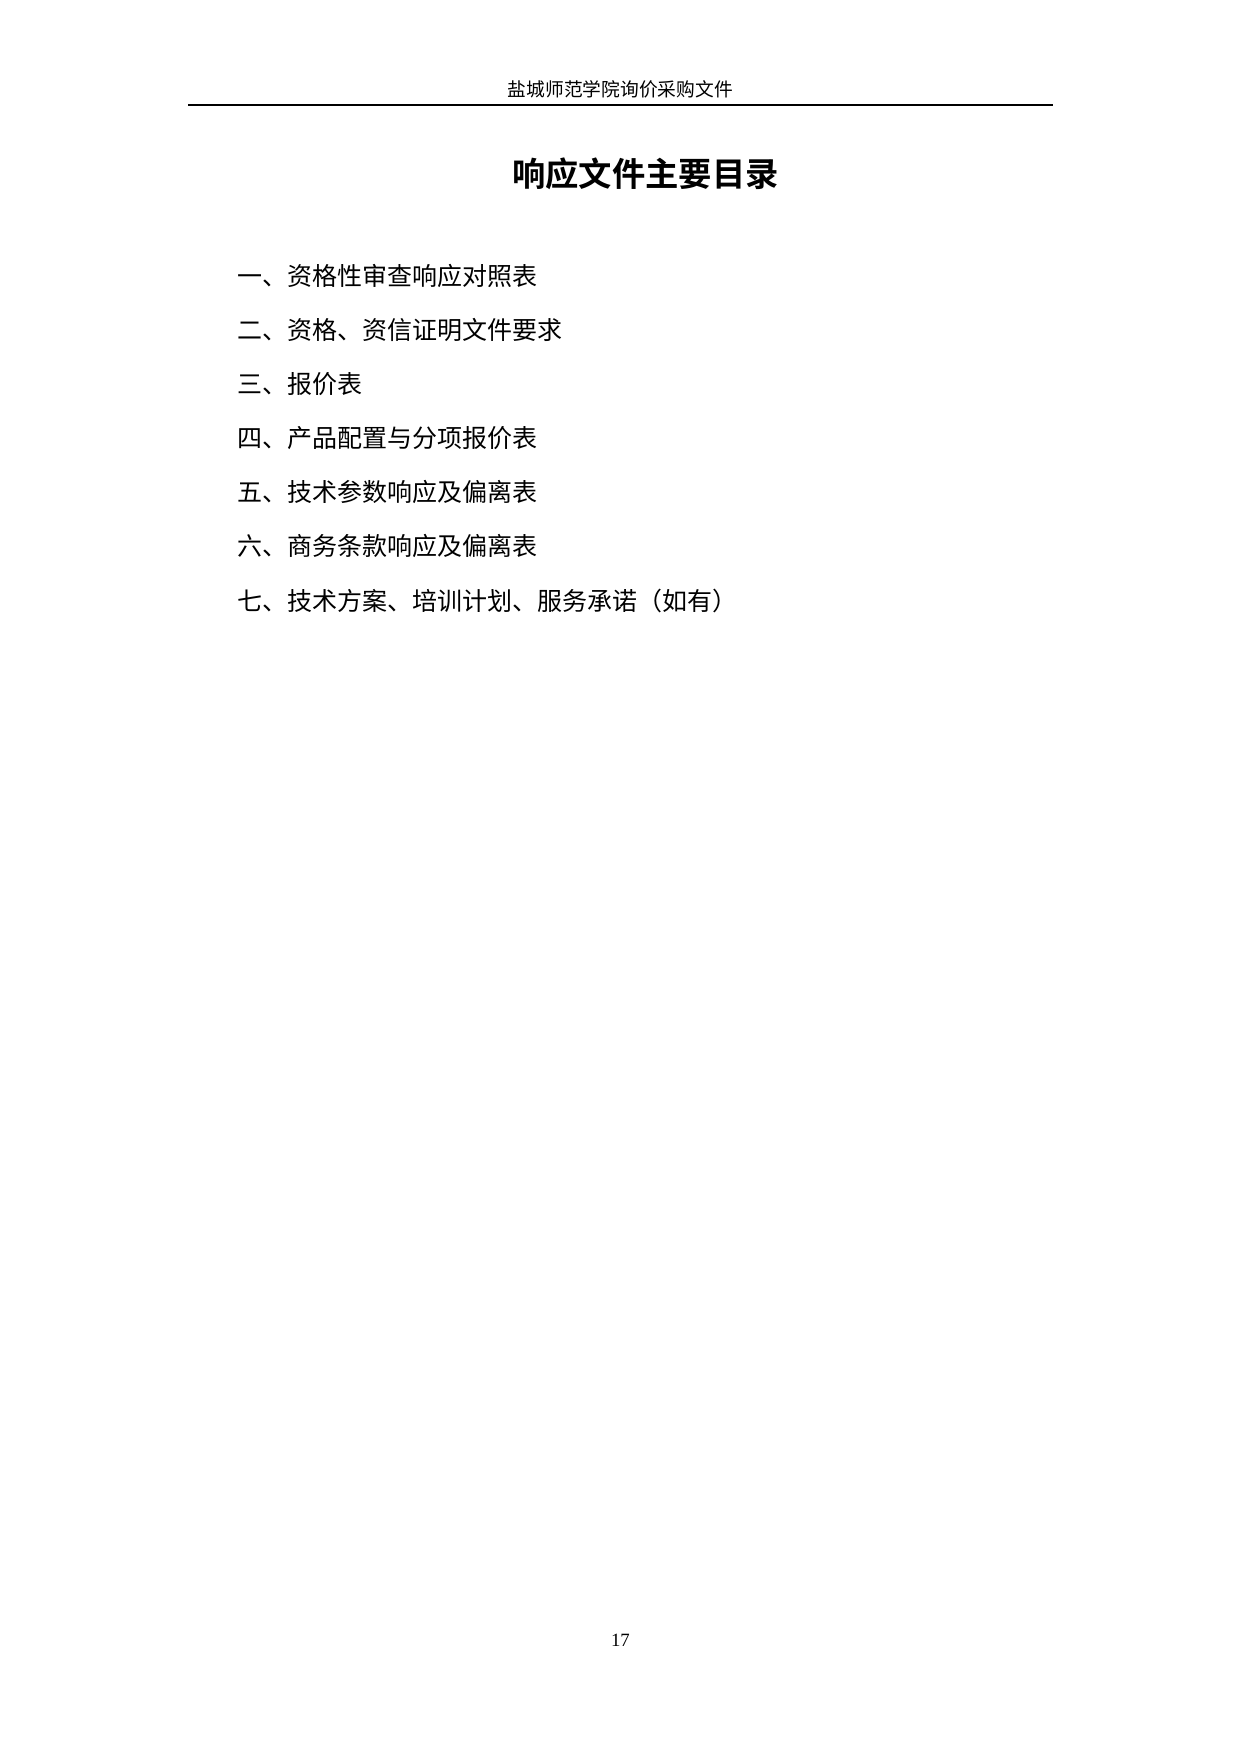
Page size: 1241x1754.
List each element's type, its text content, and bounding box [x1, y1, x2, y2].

text 六、商务条款响应及偏离表 [187, 512, 1053, 567]
text 四、产品配置与分项报价表 [187, 404, 1053, 458]
text 响应文件主要目录 [187, 150, 1053, 196]
text 一、资格性审查响应对照表 [187, 242, 1053, 296]
text 五、技术参数响应及偏离表 [187, 458, 1053, 512]
text 七、技术方案、培训计划、服务承诺（如有） [187, 567, 1053, 621]
text 二、资格、资信证明文件要求 [187, 296, 1053, 350]
text 三、报价表 [187, 350, 1053, 404]
